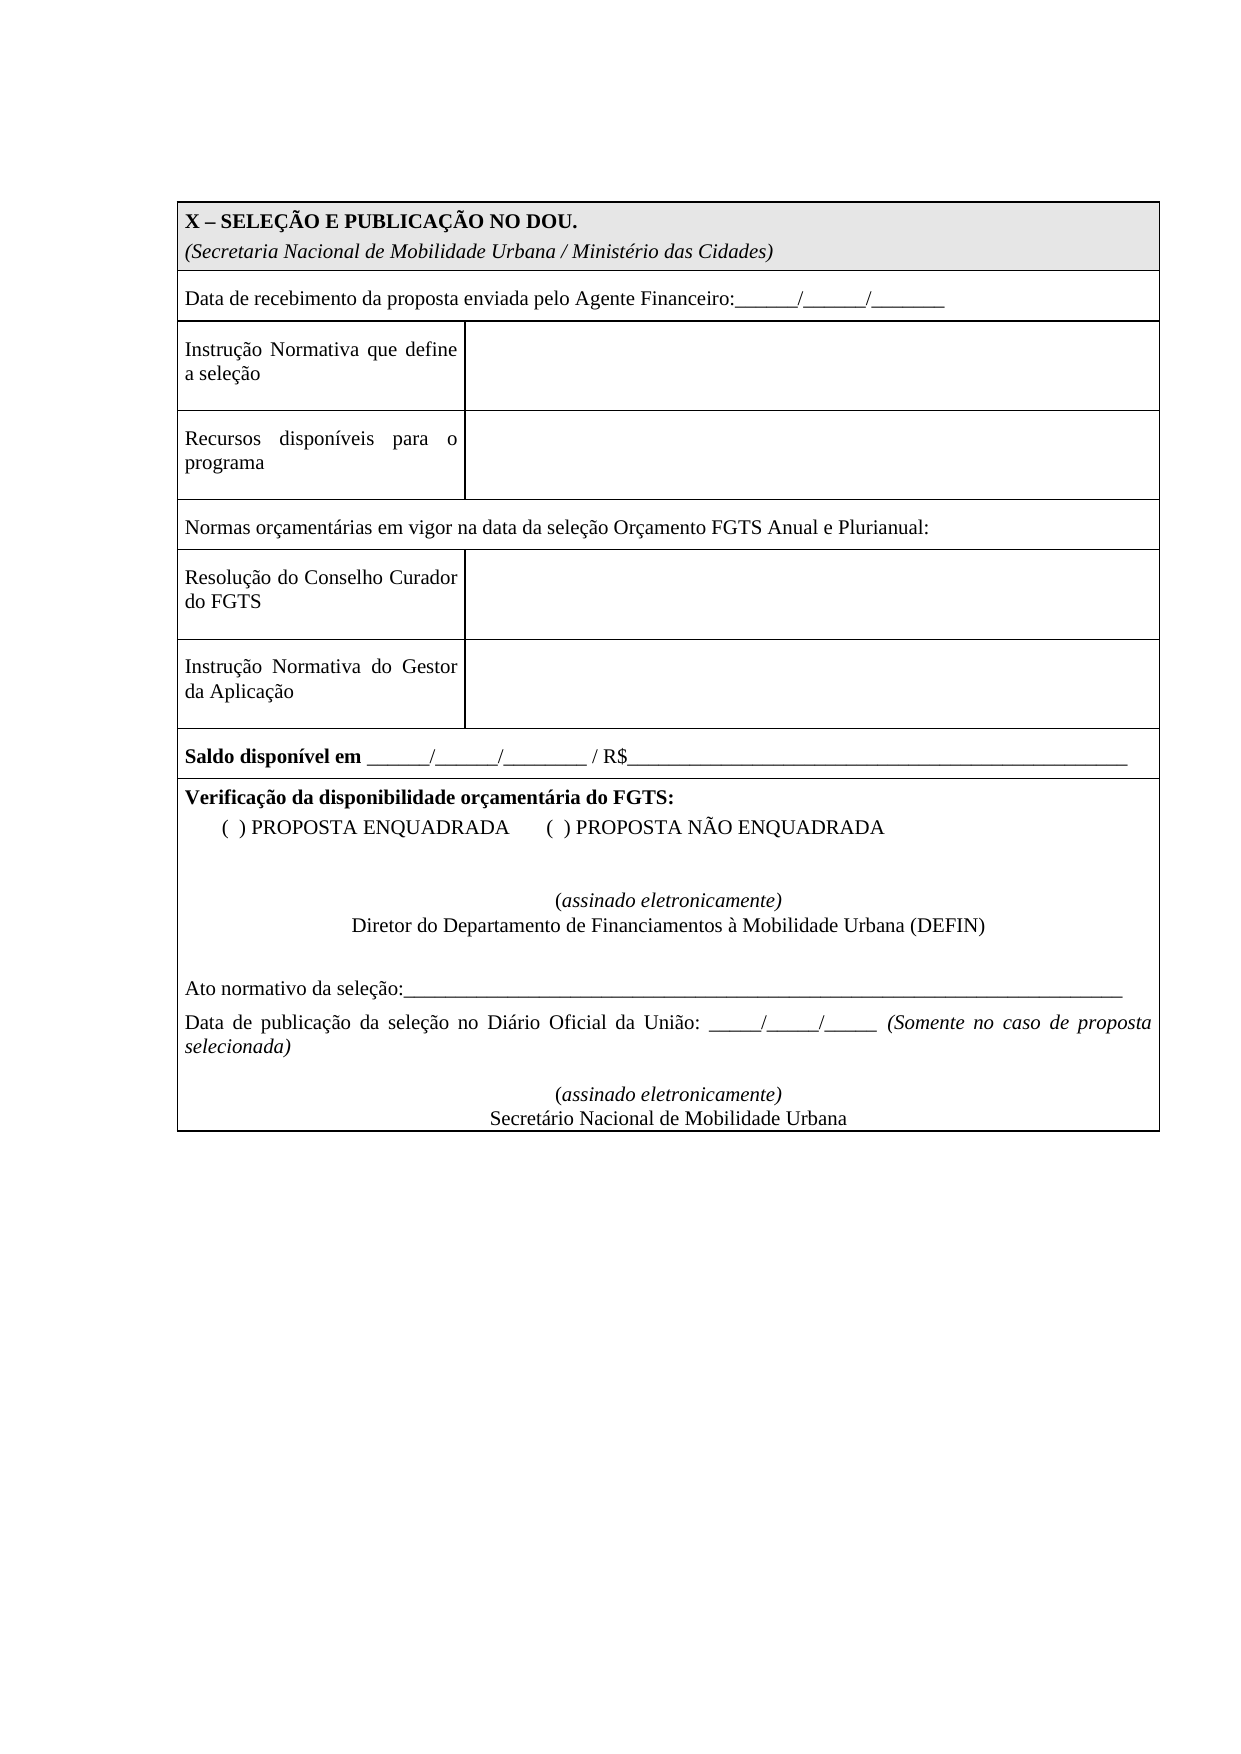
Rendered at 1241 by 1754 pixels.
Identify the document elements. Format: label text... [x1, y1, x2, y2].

table_cell Saldo disponível em ______/______/________ / R$________________________________________________ [178, 729, 1159, 778]
table_cell Resolução do Conselho Curador do FGTS [178, 550, 464, 638]
table_cell [466, 640, 1159, 728]
table_cell [466, 322, 1159, 410]
table_cell Verificação da disponibilidade orçamentária do FGTS: ( ) PROPOSTA ENQUADRADA ( ) PROPOSTA NÃO ENQUADRADA (assinado eletronicamente) Diretor do Departamento de Financiamentos à Mobilidade Urbana (DEFIN) Ato normativo da seleção:_____________________________________________________________________ Data de publicação da seleção no Diário Oficial da União: _____/_____/_____ (Somente no caso de proposta selecionada) (assinado eletronicamente) Secretário Nacional de Mobilidade Urbana [178, 779, 1159, 1130]
table_cell Instrução Normativa do Gestor da Aplicação [178, 640, 464, 728]
table_cell [466, 550, 1159, 638]
table_cell Instrução Normativa que define a seleção [178, 322, 464, 410]
table_cell Normas orçamentárias em vigor na data da seleção Orçamento FGTS Anual e Plurianual: [178, 500, 1159, 549]
table_cell Data de recebimento da proposta enviada pelo Agente Financeiro:______/______/_______ [178, 271, 1159, 320]
table_header X – SELEÇÃO E PUBLICAÇÃO NO DOU. (Secretaria Nacional de Mobilidade Urbana / Ministério das Cidades) [178, 203, 1159, 270]
table_cell [466, 411, 1159, 499]
table_cell Recursos disponíveis para o programa [178, 411, 464, 499]
